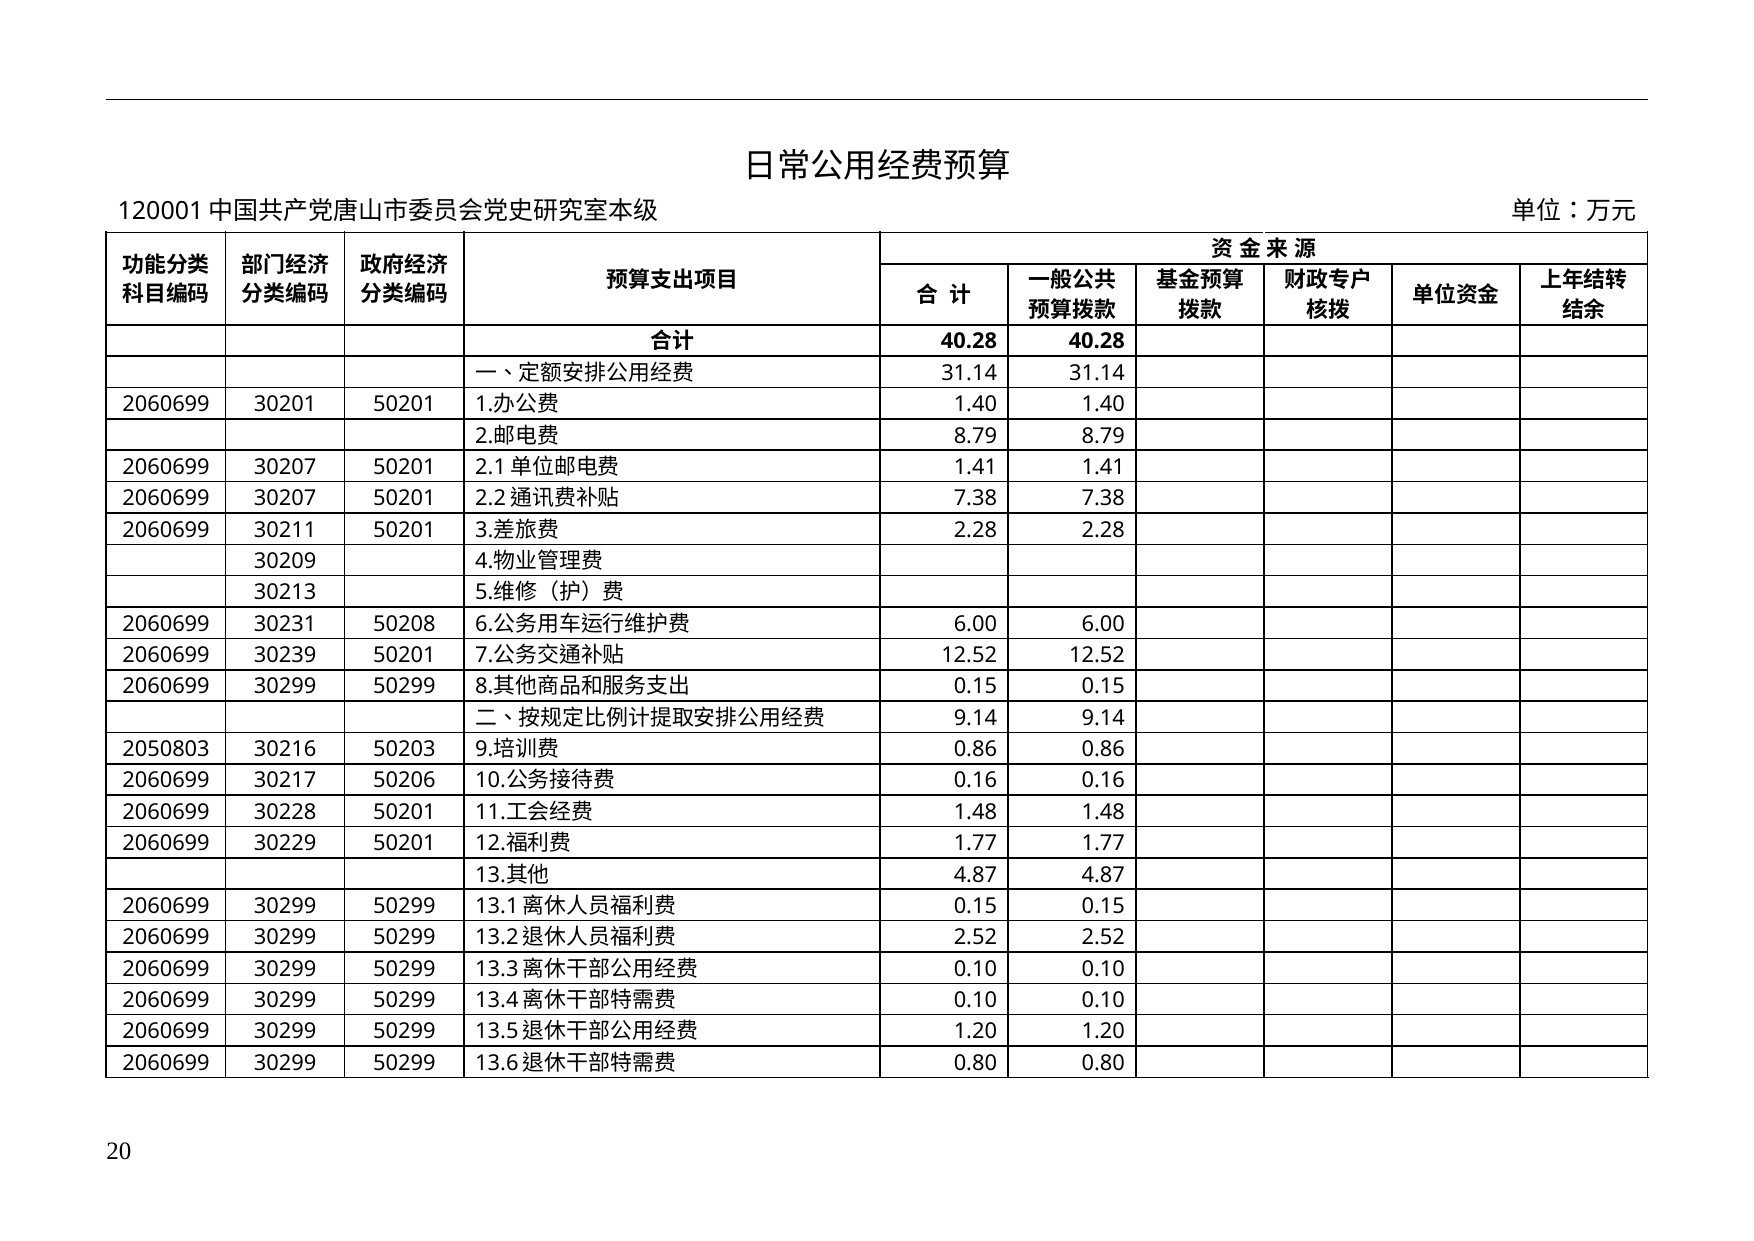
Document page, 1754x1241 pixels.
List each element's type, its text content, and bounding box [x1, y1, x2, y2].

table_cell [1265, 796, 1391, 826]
table_cell 2.28 [1009, 514, 1135, 543]
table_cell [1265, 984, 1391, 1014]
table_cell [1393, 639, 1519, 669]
table_cell 4.物业管理费 [465, 545, 879, 575]
table_cell [1393, 482, 1519, 512]
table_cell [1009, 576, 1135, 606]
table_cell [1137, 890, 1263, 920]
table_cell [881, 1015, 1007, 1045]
table_cell 50201 [345, 482, 463, 512]
table_cell [1521, 326, 1647, 355]
table_cell [1137, 451, 1263, 481]
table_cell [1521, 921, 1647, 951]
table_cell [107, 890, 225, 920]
table_cell [1265, 357, 1391, 387]
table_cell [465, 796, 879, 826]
table_cell 2060699 [107, 451, 225, 481]
table_cell 2.2通讯费补贴 [465, 482, 879, 512]
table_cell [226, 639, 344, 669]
table_cell 上年结转结余 [1521, 265, 1647, 324]
table_cell [1521, 545, 1647, 575]
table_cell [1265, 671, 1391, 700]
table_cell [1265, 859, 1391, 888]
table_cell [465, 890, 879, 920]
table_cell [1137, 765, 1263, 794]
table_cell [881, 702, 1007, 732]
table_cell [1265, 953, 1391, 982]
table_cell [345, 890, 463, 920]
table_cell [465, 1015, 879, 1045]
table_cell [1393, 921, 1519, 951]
table_cell 2.1单位邮电费 [465, 451, 879, 481]
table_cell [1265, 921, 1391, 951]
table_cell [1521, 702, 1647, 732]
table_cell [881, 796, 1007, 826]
table_cell 一、定额安排公用经费 [465, 357, 879, 387]
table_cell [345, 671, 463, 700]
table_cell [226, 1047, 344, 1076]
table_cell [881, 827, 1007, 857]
table_cell 2060699 [107, 388, 225, 418]
table_cell [1265, 451, 1391, 481]
table_cell 合 计 [881, 265, 1007, 324]
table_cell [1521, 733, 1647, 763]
table_cell 30213 [226, 576, 344, 606]
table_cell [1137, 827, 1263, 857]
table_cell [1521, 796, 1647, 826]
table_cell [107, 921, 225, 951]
table_cell 2060699 [107, 482, 225, 512]
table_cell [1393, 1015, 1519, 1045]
table_cell 2.邮电费 [465, 420, 879, 449]
table_cell [1265, 514, 1391, 543]
table_cell 1.40 [881, 388, 1007, 418]
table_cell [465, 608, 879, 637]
table_header 120001中国共产党唐山市委员会党史研究室本级 [107, 189, 1263, 231]
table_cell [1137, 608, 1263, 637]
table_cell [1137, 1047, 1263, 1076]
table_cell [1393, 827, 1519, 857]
table_cell [1521, 451, 1647, 481]
table_cell [107, 545, 225, 575]
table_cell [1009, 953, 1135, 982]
table_cell 30207 [226, 451, 344, 481]
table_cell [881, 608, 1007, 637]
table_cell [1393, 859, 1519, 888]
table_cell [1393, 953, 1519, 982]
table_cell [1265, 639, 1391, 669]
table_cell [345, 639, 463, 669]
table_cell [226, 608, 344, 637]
table_cell 一般公共 预算拨款 [1009, 265, 1135, 324]
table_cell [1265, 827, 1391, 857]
table_header 单位：万元 [1265, 189, 1647, 231]
table_cell [1265, 545, 1391, 575]
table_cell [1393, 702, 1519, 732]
table_cell 7.38 [881, 482, 1007, 512]
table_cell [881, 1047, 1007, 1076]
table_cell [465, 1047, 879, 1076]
table_cell 单位资金 [1393, 265, 1519, 324]
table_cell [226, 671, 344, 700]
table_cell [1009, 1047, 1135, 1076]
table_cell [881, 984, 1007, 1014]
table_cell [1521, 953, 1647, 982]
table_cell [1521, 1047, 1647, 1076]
table_cell [107, 420, 225, 449]
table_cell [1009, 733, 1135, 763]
table_cell 30201 [226, 388, 344, 418]
table_cell 部门经济分类编码 [226, 233, 344, 324]
table_cell [1137, 388, 1263, 418]
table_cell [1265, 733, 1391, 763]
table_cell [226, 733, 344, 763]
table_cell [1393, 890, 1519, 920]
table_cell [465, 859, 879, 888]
table_cell [1521, 388, 1647, 418]
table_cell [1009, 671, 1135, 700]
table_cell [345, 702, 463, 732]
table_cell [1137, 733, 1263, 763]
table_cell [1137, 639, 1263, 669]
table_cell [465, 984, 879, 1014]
table_cell [226, 326, 344, 355]
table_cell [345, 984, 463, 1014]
table_cell 50201 [345, 514, 463, 543]
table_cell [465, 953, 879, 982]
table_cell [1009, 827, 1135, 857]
table_cell [345, 420, 463, 449]
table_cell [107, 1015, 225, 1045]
table_cell 40.28 [881, 326, 1007, 355]
table_cell [345, 545, 463, 575]
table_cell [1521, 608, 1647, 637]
table_cell 1.办公费 [465, 388, 879, 418]
table_cell [1265, 388, 1391, 418]
table_cell [881, 545, 1007, 575]
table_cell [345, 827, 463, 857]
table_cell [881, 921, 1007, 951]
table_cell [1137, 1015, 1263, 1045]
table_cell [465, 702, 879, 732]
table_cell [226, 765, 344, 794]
table_cell 8.79 [881, 420, 1007, 449]
table_cell 预算支出项目 [465, 233, 879, 324]
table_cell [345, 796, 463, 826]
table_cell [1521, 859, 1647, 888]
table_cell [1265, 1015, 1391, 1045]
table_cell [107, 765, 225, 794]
table_cell 1.41 [881, 451, 1007, 481]
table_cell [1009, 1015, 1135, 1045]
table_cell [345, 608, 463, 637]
table_cell [1137, 326, 1263, 355]
table_cell 8.79 [1009, 420, 1135, 449]
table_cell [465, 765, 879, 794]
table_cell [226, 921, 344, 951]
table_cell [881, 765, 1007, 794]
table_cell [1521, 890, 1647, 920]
table_cell [1393, 357, 1519, 387]
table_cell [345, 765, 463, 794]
text 日常公用经费预算 [106, 142, 1648, 187]
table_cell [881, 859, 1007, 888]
table_cell [226, 420, 344, 449]
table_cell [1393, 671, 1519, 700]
table_cell [1137, 514, 1263, 543]
table_cell [1393, 388, 1519, 418]
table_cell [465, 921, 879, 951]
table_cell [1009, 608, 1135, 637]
table_cell 资 金 来 源 [881, 233, 1647, 263]
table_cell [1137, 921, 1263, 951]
table_cell 2.28 [881, 514, 1007, 543]
table_cell [345, 357, 463, 387]
table_cell 合计 [465, 326, 879, 355]
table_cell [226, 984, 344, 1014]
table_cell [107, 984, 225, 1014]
table_cell [1393, 420, 1519, 449]
table_cell [1393, 545, 1519, 575]
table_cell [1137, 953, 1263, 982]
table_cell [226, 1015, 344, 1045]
table_cell [1137, 357, 1263, 387]
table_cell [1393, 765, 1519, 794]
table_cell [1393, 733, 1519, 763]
table_cell [107, 357, 225, 387]
table_cell 40.28 [1009, 326, 1135, 355]
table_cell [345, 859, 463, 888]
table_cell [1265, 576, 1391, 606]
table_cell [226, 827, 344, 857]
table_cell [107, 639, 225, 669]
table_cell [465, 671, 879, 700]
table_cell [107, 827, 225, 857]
table_cell [1265, 420, 1391, 449]
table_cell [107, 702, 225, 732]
table_cell [1393, 326, 1519, 355]
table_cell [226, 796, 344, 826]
table_cell [1393, 451, 1519, 481]
table_cell [226, 357, 344, 387]
table_cell [1265, 482, 1391, 512]
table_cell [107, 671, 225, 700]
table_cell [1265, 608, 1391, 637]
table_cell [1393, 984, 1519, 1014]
table_cell 30209 [226, 545, 344, 575]
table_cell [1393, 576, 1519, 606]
table_cell 30211 [226, 514, 344, 543]
table_cell [1137, 482, 1263, 512]
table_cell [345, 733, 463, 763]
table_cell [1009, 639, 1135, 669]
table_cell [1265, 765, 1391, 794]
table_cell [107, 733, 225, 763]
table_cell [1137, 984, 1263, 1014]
table_cell 31.14 [1009, 357, 1135, 387]
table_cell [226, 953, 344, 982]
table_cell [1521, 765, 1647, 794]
table_cell 7.38 [1009, 482, 1135, 512]
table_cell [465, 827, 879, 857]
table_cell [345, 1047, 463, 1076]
table_cell [1393, 514, 1519, 543]
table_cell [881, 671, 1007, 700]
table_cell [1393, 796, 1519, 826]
table_cell 财政专户 核拨 [1265, 265, 1391, 324]
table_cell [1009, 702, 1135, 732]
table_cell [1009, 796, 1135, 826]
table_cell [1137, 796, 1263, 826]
table_cell [1137, 420, 1263, 449]
table_cell 功能分类科目编码 [107, 233, 225, 324]
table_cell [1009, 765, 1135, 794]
table_cell 基金预算 拨款 [1137, 265, 1263, 324]
table_cell 30207 [226, 482, 344, 512]
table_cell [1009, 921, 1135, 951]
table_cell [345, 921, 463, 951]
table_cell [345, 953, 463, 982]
table_cell 1.41 [1009, 451, 1135, 481]
table_cell [1265, 326, 1391, 355]
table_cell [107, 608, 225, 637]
table_cell 3.差旅费 [465, 514, 879, 543]
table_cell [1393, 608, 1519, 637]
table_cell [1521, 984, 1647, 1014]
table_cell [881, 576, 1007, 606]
table_cell 50201 [345, 388, 463, 418]
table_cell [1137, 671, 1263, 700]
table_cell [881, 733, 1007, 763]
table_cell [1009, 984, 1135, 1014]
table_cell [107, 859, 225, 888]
table_cell [107, 326, 225, 355]
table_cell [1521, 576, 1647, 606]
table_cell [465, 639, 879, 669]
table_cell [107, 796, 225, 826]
table_cell [1521, 357, 1647, 387]
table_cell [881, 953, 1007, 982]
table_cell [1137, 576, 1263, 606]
table_cell 50201 [345, 451, 463, 481]
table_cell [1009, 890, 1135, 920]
table_cell [1521, 420, 1647, 449]
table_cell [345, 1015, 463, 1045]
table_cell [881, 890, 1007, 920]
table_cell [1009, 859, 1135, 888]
table_cell 1.40 [1009, 388, 1135, 418]
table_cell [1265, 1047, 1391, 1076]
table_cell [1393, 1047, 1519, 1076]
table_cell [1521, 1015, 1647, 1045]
table_cell 31.14 [881, 357, 1007, 387]
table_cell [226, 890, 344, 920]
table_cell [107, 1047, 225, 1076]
table_cell [1137, 545, 1263, 575]
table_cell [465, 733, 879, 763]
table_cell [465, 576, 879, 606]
table_cell 2060699 [107, 514, 225, 543]
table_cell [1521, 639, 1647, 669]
table_cell [345, 576, 463, 606]
table_cell 政府经济分类编码 [345, 233, 463, 324]
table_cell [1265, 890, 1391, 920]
table_cell [1521, 514, 1647, 543]
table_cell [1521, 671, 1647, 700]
table_cell [1009, 545, 1135, 575]
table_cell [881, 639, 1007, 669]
table_cell [107, 576, 225, 606]
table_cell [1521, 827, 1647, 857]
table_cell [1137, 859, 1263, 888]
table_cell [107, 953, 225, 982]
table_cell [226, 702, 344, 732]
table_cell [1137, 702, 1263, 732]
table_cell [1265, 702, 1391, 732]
table_cell [1521, 482, 1647, 512]
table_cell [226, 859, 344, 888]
table_cell [345, 326, 463, 355]
